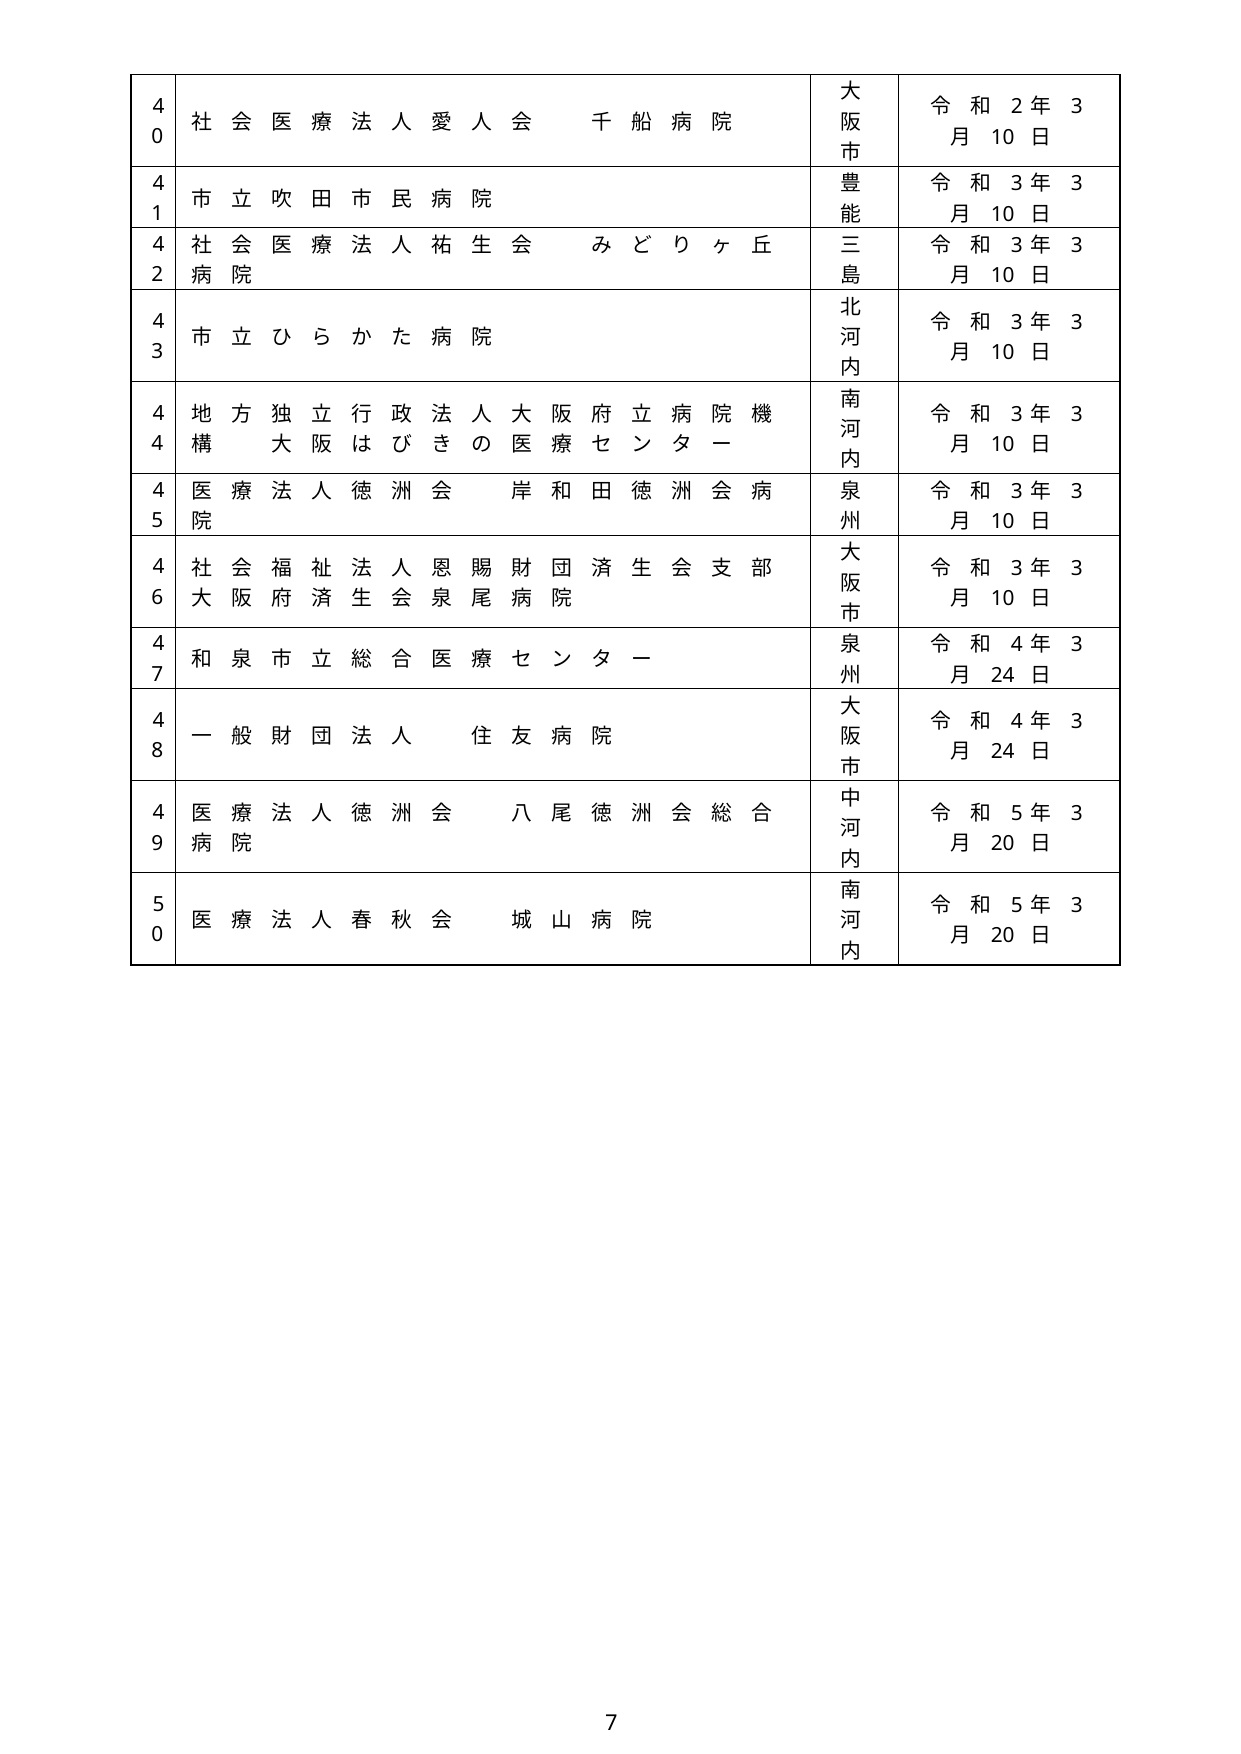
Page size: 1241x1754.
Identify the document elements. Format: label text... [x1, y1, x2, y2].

table_cell 一般財団法人 住友病院 [176, 689, 810, 780]
table_cell 令和5年3月20日 [899, 873, 1119, 964]
table_cell 令和3年3月10日 [899, 228, 1119, 289]
table_cell 北河内 [811, 290, 898, 381]
table_cell 医療法人徳洲会 岸和田徳洲会病院 [176, 474, 810, 534]
table_cell 49 [132, 781, 175, 872]
table_cell 40 [132, 75, 175, 166]
table_cell 令和3年3月10日 [899, 536, 1119, 627]
table_cell 和泉市立総合医療センター [176, 628, 810, 688]
table_cell 令和3年3月10日 [899, 382, 1119, 473]
table_cell 令和4年3月24日 [899, 689, 1119, 780]
table_cell 令和5年3月20日 [899, 781, 1119, 872]
table_cell 令和3年3月10日 [899, 290, 1119, 381]
table_cell 社会医療法人愛人会 千船病院 [176, 75, 810, 166]
table_cell 令和2年3月10日 [899, 75, 1119, 166]
table_cell 社会福祉法人恩賜財団済生会支部 大阪府済生会泉尾病院 [176, 536, 810, 627]
table_cell 45 [132, 474, 175, 534]
table_cell 令和3年3月10日 [899, 167, 1119, 227]
table_cell 三島 [811, 228, 898, 289]
table_cell 大阪市 [811, 689, 898, 780]
table_cell 42 [132, 228, 175, 289]
table_cell 44 [132, 382, 175, 473]
table_cell 大阪市 [811, 75, 898, 166]
table_cell 泉州 [811, 628, 898, 688]
table_cell 社会医療法人祐生会 みどりヶ丘病院 [176, 228, 810, 289]
table_cell 南河内 [811, 382, 898, 473]
table_cell 南河内 [811, 873, 898, 964]
table_cell 医療法人徳洲会 八尾徳洲会総合病院 [176, 781, 810, 872]
table_cell 50 [132, 873, 175, 964]
table_cell 41 [132, 167, 175, 227]
table_cell 市立ひらかた病院 [176, 290, 810, 381]
table_cell 中河内 [811, 781, 898, 872]
table_cell 令和3年3月10日 [899, 474, 1119, 534]
table_cell 泉州 [811, 474, 898, 534]
table_cell 43 [132, 290, 175, 381]
table_cell 48 [132, 689, 175, 780]
table_cell 市立吹田市民病院 [176, 167, 810, 227]
table_cell 豊能 [811, 167, 898, 227]
table_cell 大阪市 [811, 536, 898, 627]
table_cell 47 [132, 628, 175, 688]
table_cell 地方独立行政法人大阪府立病院機構 大阪はびきの医療センター [176, 382, 810, 473]
table_cell 医療法人春秋会 城山病院 [176, 873, 810, 964]
table_cell 令和4年3月24日 [899, 628, 1119, 688]
table_cell 46 [132, 536, 175, 627]
